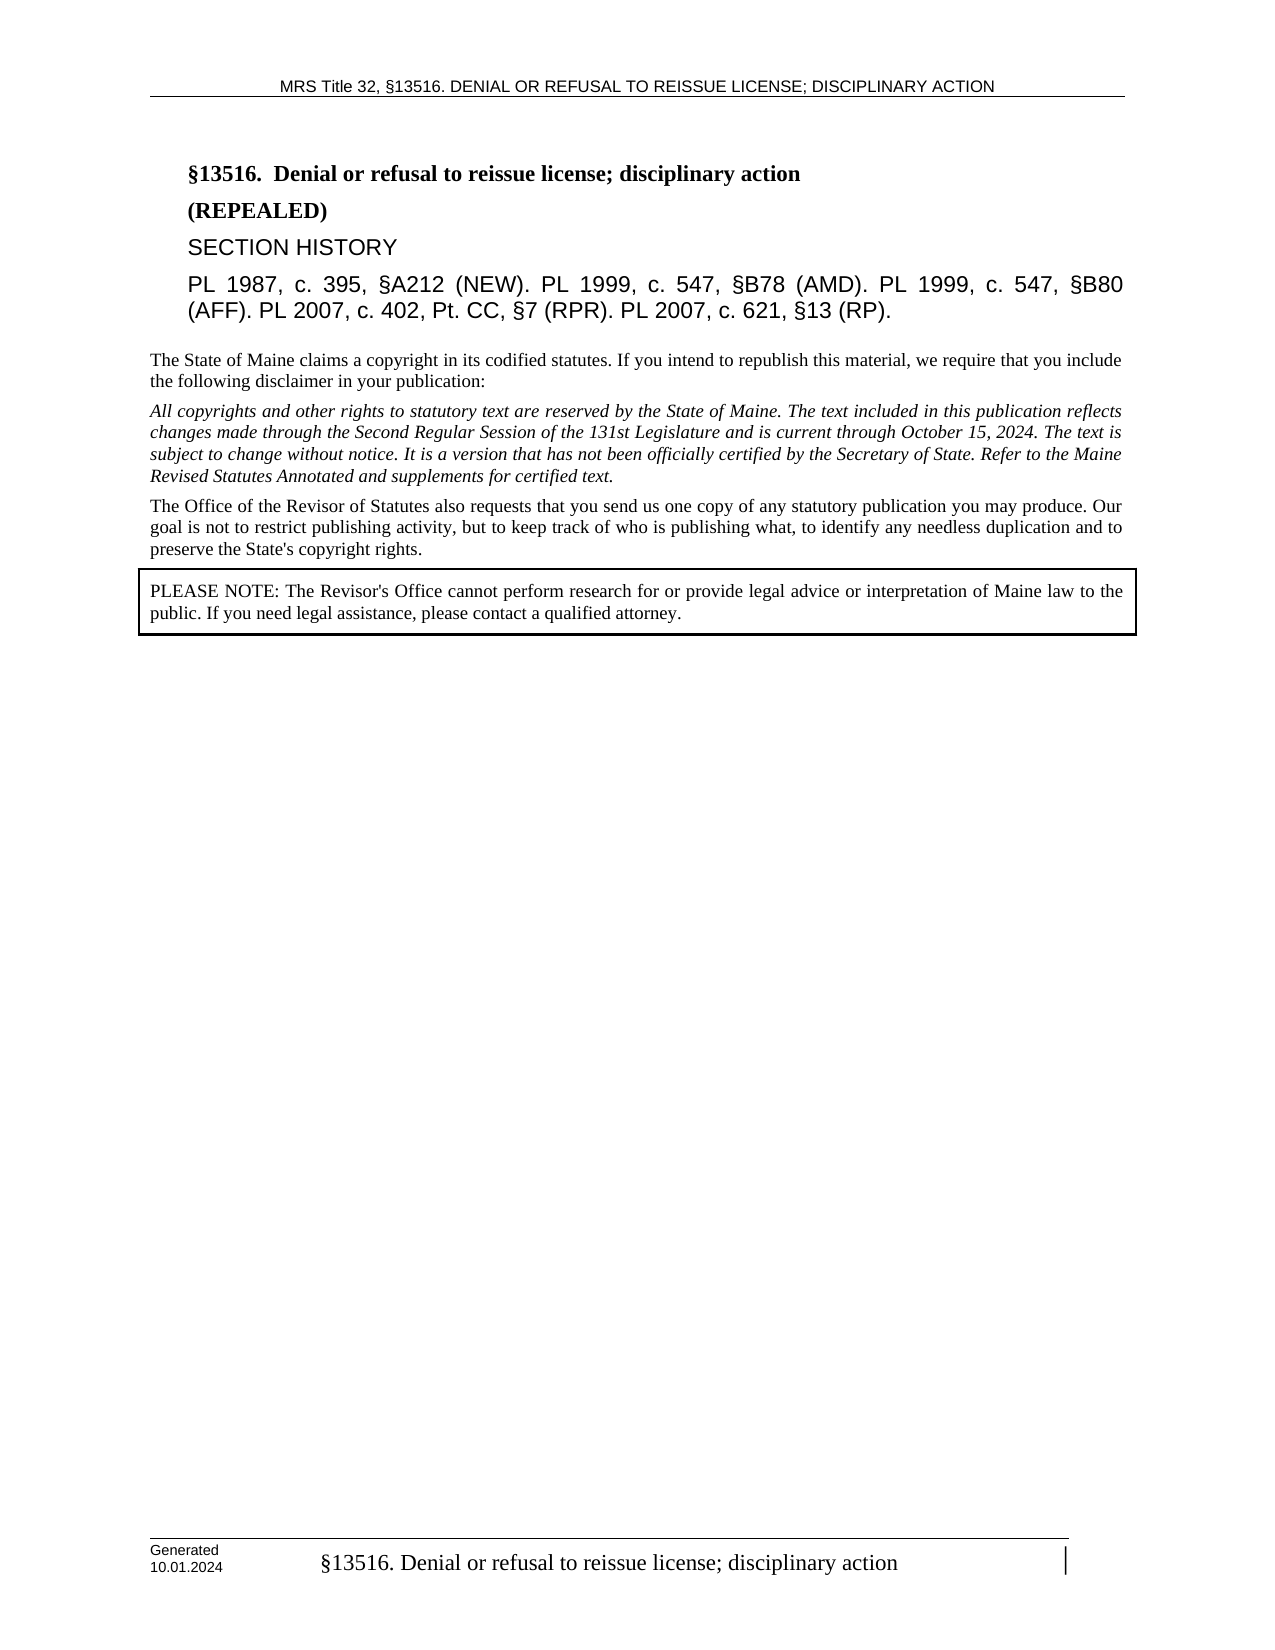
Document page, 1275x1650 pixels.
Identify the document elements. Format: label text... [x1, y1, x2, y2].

text PL 1987, c. 395, §A212 (NEW). PL 1999, c. 547, §B78 (AMD). PL 1999, c. 547, §B80 (AFF). PL 2007, c. 402, Pt. CC, §7 (RPR). PL 2007, c. 621, §13 (RP). [187, 271, 1125, 323]
text The Office of the Revisor of Statutes also requests that you send us one copy of any statutory publication you may produce. Our goal is not to restrict publishing activity, but to keep track of who is publishing what, to identify any needless duplication and to preserve the State's copyright rights. [150, 494, 1125, 559]
text All copyrights and other rights to statutory text are reserved by the State of Maine. The text included in this publication reflects changes made through the Second Regular Session of the 131st Legislature and is current through October 15, 2024 . The text is subject to change without notice. It is a version that has not been officially certified by the Secretary of State. Refer to the Maine Revised Statutes Annotated and supplements for certified text. [150, 400, 1125, 486]
text The State of Maine claims a copyright in its codified statutes. If you intend to republish this material, we require that you include the following disclaimer in your publication: [150, 348, 1125, 392]
text PLEASE NOTE: The Revisor's Office cannot perform research for or provide legal advice or interpretation of Maine law to the public. If you need legal assistance, please contact a qualified attorney. [140, 570, 1135, 633]
text §13516. Denial or refusal to reissue license; disciplinary action [187, 160, 1125, 187]
text SECTION HISTORY [187, 234, 1125, 260]
text (REPEALED) [187, 197, 1125, 223]
